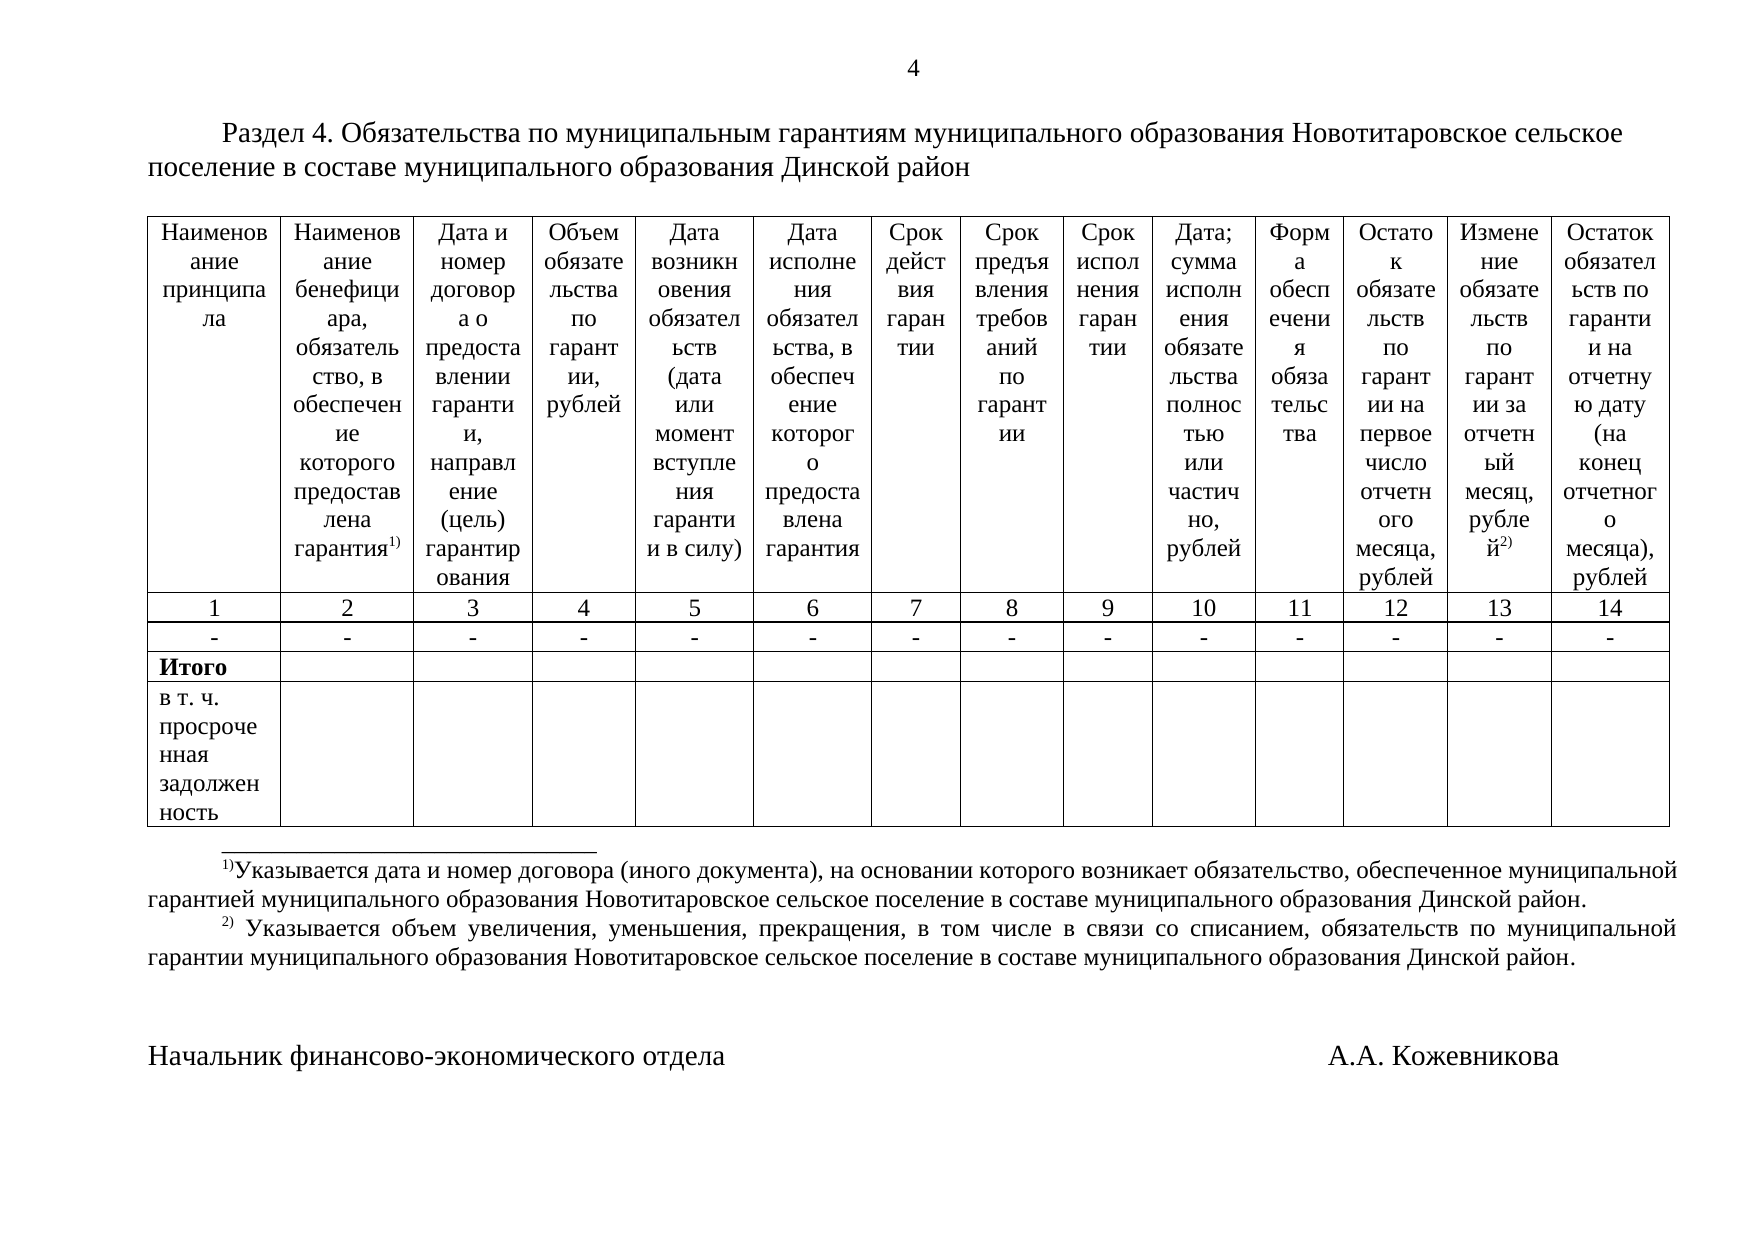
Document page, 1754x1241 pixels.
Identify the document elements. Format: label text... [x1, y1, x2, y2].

table_cell - [1256, 623, 1343, 651]
text ______________________________ [148, 827, 1679, 856]
table_cell 14 [1552, 593, 1669, 621]
table_cell [1256, 652, 1343, 681]
table_header Дата исполнения обязательства, в обеспечение которого предоставлена гарантия [754, 217, 871, 592]
table_cell 10 [1153, 593, 1255, 621]
table_cell [872, 652, 960, 681]
text Раздел 4. Обязательства по муниципальным гарантиям муниципального образования Новотитаровское сельское поселение в составе муниципального образования Динской район [148, 115, 1679, 182]
table_cell 13 [1448, 593, 1551, 621]
table_cell [1256, 682, 1343, 826]
table_header Остаток обязательств по гарантии на отчетную дату (на конец отчетного месяца), рублей [1552, 217, 1669, 592]
table_cell [1552, 682, 1669, 826]
table_cell 7 [872, 593, 960, 621]
table_cell 11 [1256, 593, 1343, 621]
table_header Срок предъявления требований по гарантии [961, 217, 1063, 592]
table_cell [636, 652, 753, 681]
table_cell [533, 682, 635, 826]
table_cell 1 [148, 593, 280, 621]
table_cell [1064, 682, 1152, 826]
text 2) Указывается объем увеличения, уменьшения, прекращения, в том числе в связи со списанием, обязательств по муниципальной гарантии муниципального образования Новотитаровское сельское поселение в составе муниципального образования Динской район. [148, 913, 1679, 971]
table_cell [1153, 682, 1255, 826]
table_cell - [1552, 623, 1669, 651]
table_header Срок исполнения гарантии [1064, 217, 1152, 592]
table_header Дата возникновения обязательств (дата или момент вступления гарантии в силу) [636, 217, 753, 592]
text 1)Указывается дата и номер договора (иного документа), на основании которого возникает обязательство, обеспеченное муниципальной гарантией муниципального образования Новотитаровское сельское поселение в составе муниципального образования Динской район. [148, 856, 1679, 913]
table_cell - [961, 623, 1063, 651]
table_header Дата и номер договора о предоставлении гарантии, направление (цель) гарантирования [414, 217, 532, 592]
table_header Изменение обязательств по гарантии за отчетный месяц, рублей2) [1448, 217, 1551, 592]
table_cell Итого [148, 652, 280, 681]
table_cell [1344, 652, 1447, 681]
table_cell - [1344, 623, 1447, 651]
table_cell [1552, 652, 1669, 681]
table_cell [414, 652, 532, 681]
table_cell 3 [414, 593, 532, 621]
table_cell - [1153, 623, 1255, 651]
table_cell - [533, 623, 635, 651]
table_cell - [872, 623, 960, 651]
table_cell - [281, 623, 413, 651]
table_header Наименование бенефициара, обязательство, в обеспечение которого предоставлена гарантия1) [281, 217, 413, 592]
table_header Срок действия гарантии [872, 217, 960, 592]
table_cell - [414, 623, 532, 651]
table_cell 6 [754, 593, 871, 621]
table_header Наименование принципала [148, 217, 280, 592]
table_cell 5 [636, 593, 753, 621]
table_cell 12 [1344, 593, 1447, 621]
text Начальник финансово-экономического отдела А.А. Кожевникова [148, 1038, 1679, 1071]
table_cell [872, 682, 960, 826]
table_cell - [148, 623, 280, 651]
table_header Объем обязательства по гарантии, рублей [533, 217, 635, 592]
table_cell [754, 652, 871, 681]
table_cell [961, 682, 1063, 826]
table_cell [754, 682, 871, 826]
table_cell [414, 682, 532, 826]
table_cell [281, 682, 413, 826]
table_cell 2 [281, 593, 413, 621]
table_header Остаток обязательств по гарантии на первое число отчетного месяца, рублей [1344, 217, 1447, 592]
table_header Дата; сумма исполнения обязательства полностью или частично, рублей [1153, 217, 1255, 592]
table_cell [1064, 652, 1152, 681]
table_cell - [754, 623, 871, 651]
table_cell [1448, 652, 1551, 681]
table_cell - [1448, 623, 1551, 651]
table_header Форма обеспечения обязательства [1256, 217, 1343, 592]
table_cell [961, 652, 1063, 681]
table_cell 9 [1064, 593, 1152, 621]
table_cell 4 [533, 593, 635, 621]
table_cell 8 [961, 593, 1063, 621]
table_cell - [1064, 623, 1152, 651]
table_cell [281, 652, 413, 681]
table_cell в т. ч. просроченная задолженность [148, 682, 280, 826]
table_cell [1153, 652, 1255, 681]
table_cell - [636, 623, 753, 651]
table_cell [1448, 682, 1551, 826]
table_cell [636, 682, 753, 826]
table_cell [1344, 682, 1447, 826]
table_cell [533, 652, 635, 681]
